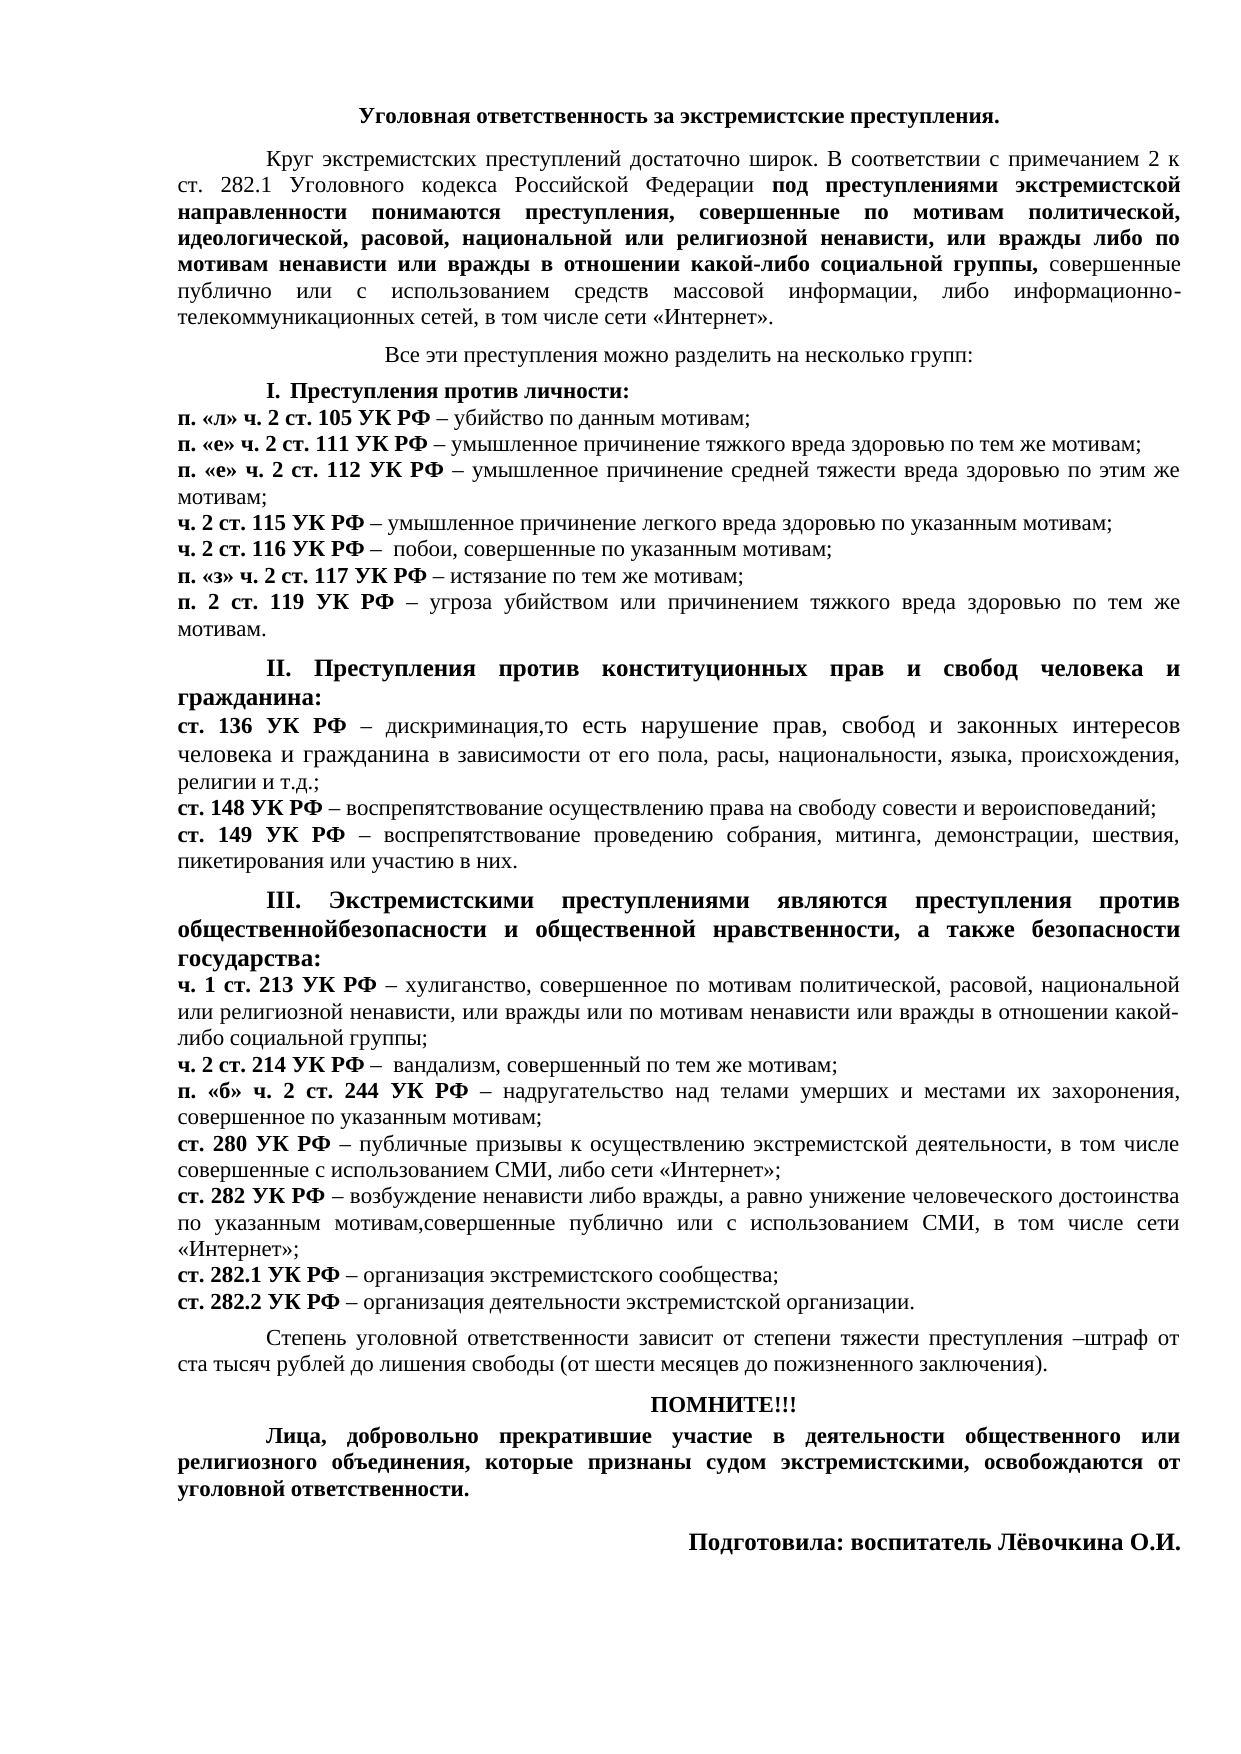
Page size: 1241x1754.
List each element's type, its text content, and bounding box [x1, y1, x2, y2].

text ст. 136 УК РФ – дискриминация,то есть нарушение прав, свобод и законных интересов человека и гражданина в зависимости от его пола, расы, национальности, языка, происхождения, религии и т.д.; [177, 710, 1181, 794]
text ч. 2 ст. 214 УК РФ – вандализм, совершенный по тем же мотивам; [177, 1051, 1181, 1077]
text ч. 2 ст. 116 УК РФ – побои, совершенные по указанным мотивам; [177, 536, 1181, 562]
text п. «б» ч. 2 ст. 244 УК РФ – надругательство над телами умерших и местами их захоронения, совершенное по указанным мотивам; [177, 1077, 1181, 1130]
text III. Экстремистскими преступлениями являются преступления против общественнойбезопасности и общественной нравственности, а также безопасности государства: [177, 885, 1181, 972]
text ст. 280 УК РФ – публичные призывы к осуществлению экстремистской деятельности, в том числе совершенные с использованием СМИ, либо сети «Интернет»; [177, 1130, 1181, 1182]
text Круг экстремистских преступлений достаточно широк. В соответствии с примечанием 2 к ст. 282.1 Уголовного кодекса Российской Федерации под преступлениями экстремистской направленности понимаются преступления, совершенные по мотивам политической, идеологической, расовой, национальной или религиозной ненависти, или вражды либо по мотивам ненависти или вражды в отношении какой-либо социальной группы, совершенные публично или с использованием средств массовой информации, либо информационнотелекоммуникационных сетей, в том числе сети «Интернет». [177, 145, 1181, 329]
text Подготовила: воспитатель Лёвочкина О.И. [177, 1527, 1181, 1556]
text ст. 149 УК РФ – воспрепятствование проведению собрания, митинга, демонстрации, шествия, пикетирования или участию в них. [177, 821, 1181, 873]
text ч. 1 ст. 213 УК РФ – хулиганство, совершенное по мотивам политической, расовой, национальной или религиозной ненависти, или вражды или по мотивам ненависти или вражды в отношении какой-либо социальной группы; [177, 972, 1181, 1051]
text ст. 148 УК РФ – воспрепятствование осуществлению права на свободу совести и вероисповеданий; [177, 794, 1181, 821]
text Степень уголовной ответственности зависит от степени тяжести преступления –штраф от ста тысяч рублей до лишения свободы (от шести месяцев до пожизненного заключения). [177, 1324, 1181, 1376]
list Преступления против личности: [266, 377, 1181, 404]
text Лица, добровольно прекратившие участие в деятельности общественного или религиозного объединения, которые признаны судом экстремистскими, освобождаются от уголовной ответственности. [177, 1422, 1181, 1501]
text ст. 282.1 УК РФ – организация экстремистского сообщества; [177, 1261, 1181, 1288]
text ст. 282 УК РФ – возбуждение ненависти либо вражды, а равно унижение человеческого достоинства по указанным мотивам,совершенные публично или с использованием СМИ, в том числе сети «Интернет»; [177, 1182, 1181, 1261]
text п. «з» ч. 2 ст. 117 УК РФ – истязание по тем же мотивам; [177, 562, 1181, 588]
text ПОМНИТЕ!!! [177, 1391, 1181, 1417]
text II. Преступления против конституционных прав и свобод человека и гражданина: [177, 653, 1181, 710]
text п. «е» ч. 2 ст. 112 УК РФ – умышленное причинение средней тяжести вреда здоровью по этим же мотивам; [177, 456, 1181, 509]
text п. 2 ст. 119 УК РФ – угроза убийством или причинением тяжкого вреда здоровью по тем же мотивам. [177, 588, 1181, 641]
text ч. 2 ст. 115 УК РФ – умышленное причинение легкого вреда здоровью по указанным мотивам; [177, 509, 1181, 536]
text Все эти преступления можно разделить на несколько групп: [177, 341, 1181, 368]
text ст. 282.2 УК РФ – организация деятельности экстремистской организации. [177, 1288, 1181, 1314]
text п. «е» ч. 2 ст. 111 УК РФ – умышленное причинение тяжкого вреда здоровью по тем же мотивам; [177, 430, 1181, 456]
text п. «л» ч. 2 ст. 105 УК РФ – убийство по данным мотивам; [177, 404, 1181, 430]
text Уголовная ответственность за экстремистские преступления. [177, 102, 1181, 128]
